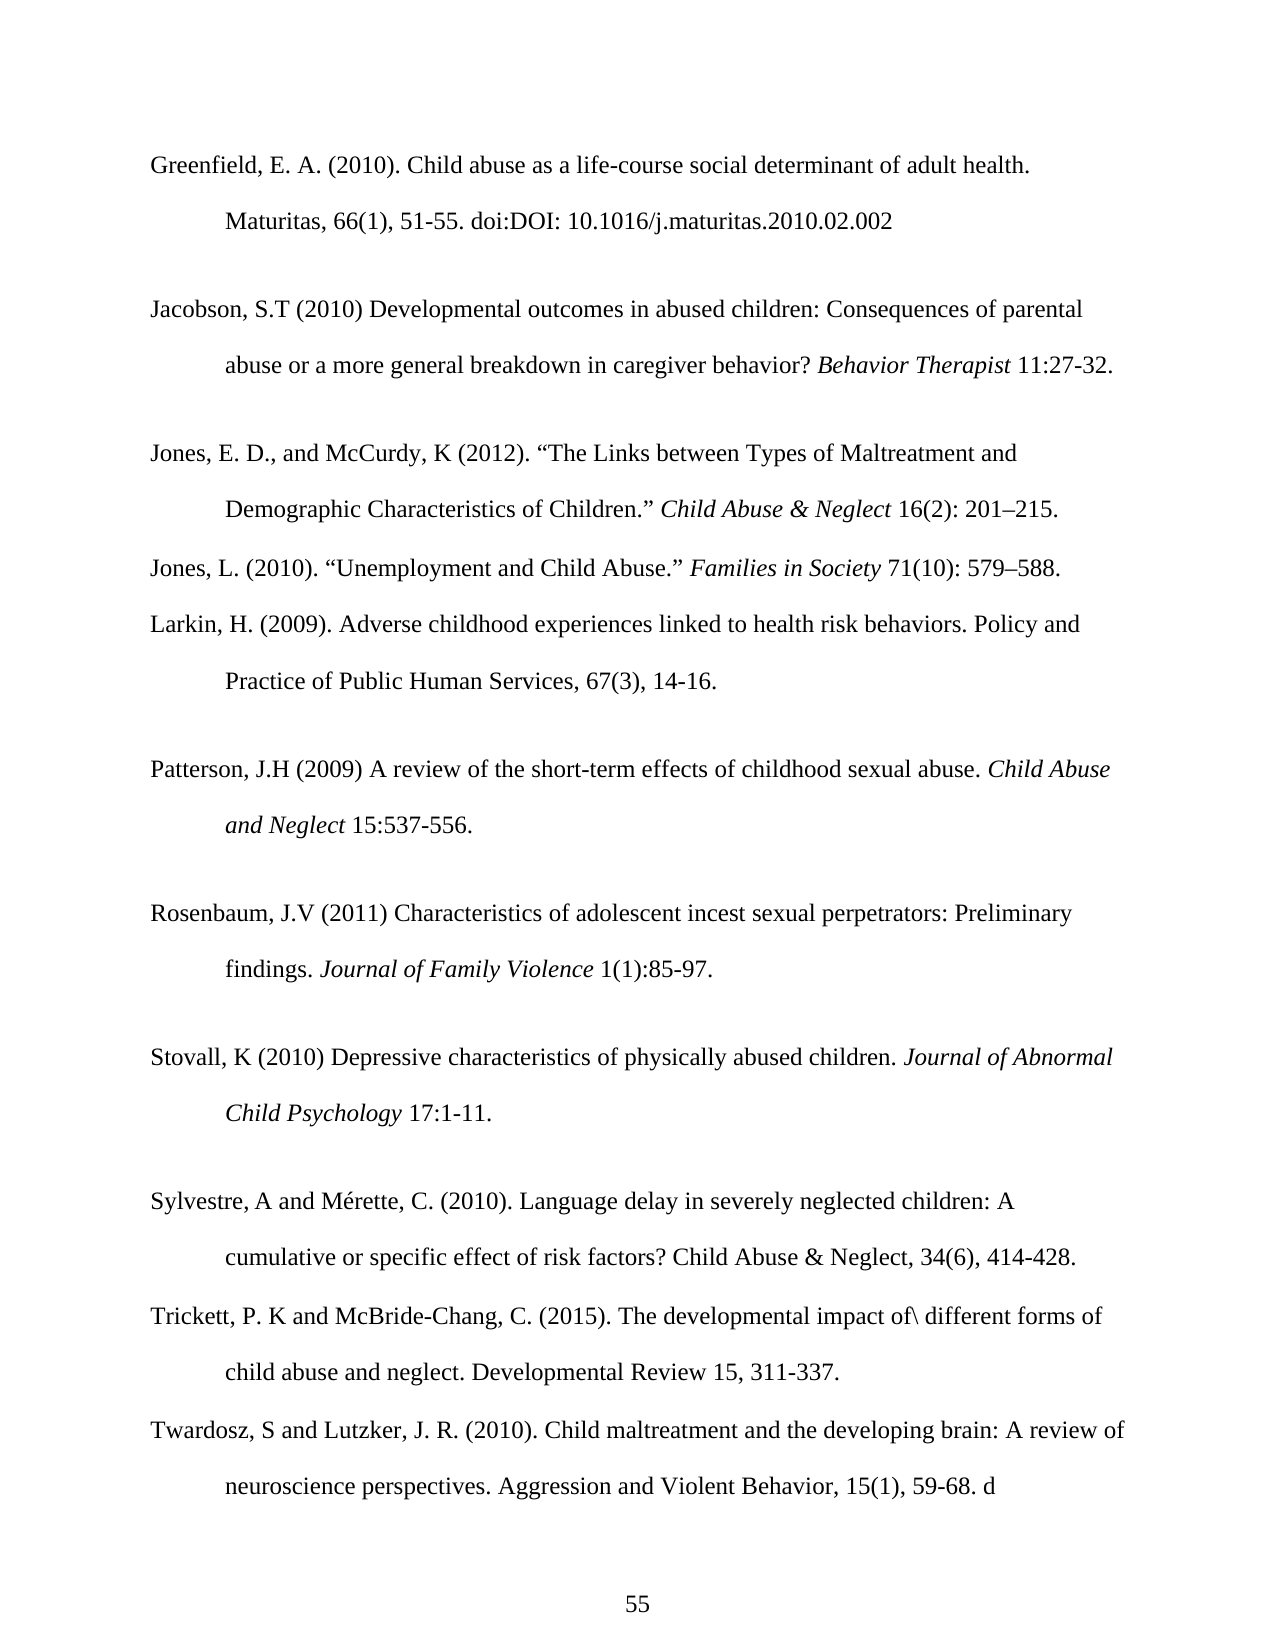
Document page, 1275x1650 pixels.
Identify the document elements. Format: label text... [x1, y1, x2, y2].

text Twardosz, S and Lutzker, J. R. (2010). Child maltreatment and the developing brain: A review of neuroscience perspectives. Aggression and Violent Behavior, 15(1), 59-68. d [150, 1415, 1125, 1500]
text Trickett, P. K and McBride-Chang, C. (2015). The developmental impact of\ different forms of child abuse and neglect. Developmental Review 15, 311-337. [150, 1301, 1125, 1386]
text Jacobson, S.T (2010) Developmental outcomes in abused children: Consequences of parental abuse or a more general breakdown in caregiver behavior? Behavior Therapist 11:27-32. [150, 294, 1125, 379]
text Greenfield, E. A. (2010). Child abuse as a life-course social determinant of adult health. Maturitas, 66(1), 51-55. doi:DOI: 10.1016/j.maturitas.2010.02.002 [150, 150, 1125, 235]
text Jones, E. D., and McCurdy, K (2012). “The Links between Types of Maltreatment and Demographic Characteristics of Children.” Child Abuse & Neglect 16(2): 201–215. [150, 438, 1125, 523]
text Jones, L. (2010). “Unemployment and Child Abuse.” Families in Society 71(10): 579–588. Larkin, H. (2009). Adverse childhood experiences linked to health risk behaviors. Policy and [150, 553, 1125, 638]
text Patterson, J.H (2009) A review of the short-term effects of childhood sexual abuse. Child Abuse and Neglect 15:537-556. [150, 754, 1125, 839]
text Rosenbaum, J.V (2011) Characteristics of adolescent incest sexual perpetrators: Preliminary findings. Journal of Family Violence 1(1):85-97. [150, 898, 1125, 983]
text Sylvestre, A and Mérette, C. (2010). Language delay in severely neglected children: A cumulative or specific effect of risk factors? Child Abuse & Neglect, 34(6), 414-428. [150, 1186, 1125, 1271]
text Practice of Public Human Services, 67(3), 14-16. [225, 666, 1125, 695]
text 55 [150, 1589, 1125, 1618]
text Stovall, K (2010) Depressive characteristics of physically abused children. Journal of Abnormal Child Psychology 17:1-11. [150, 1042, 1125, 1127]
